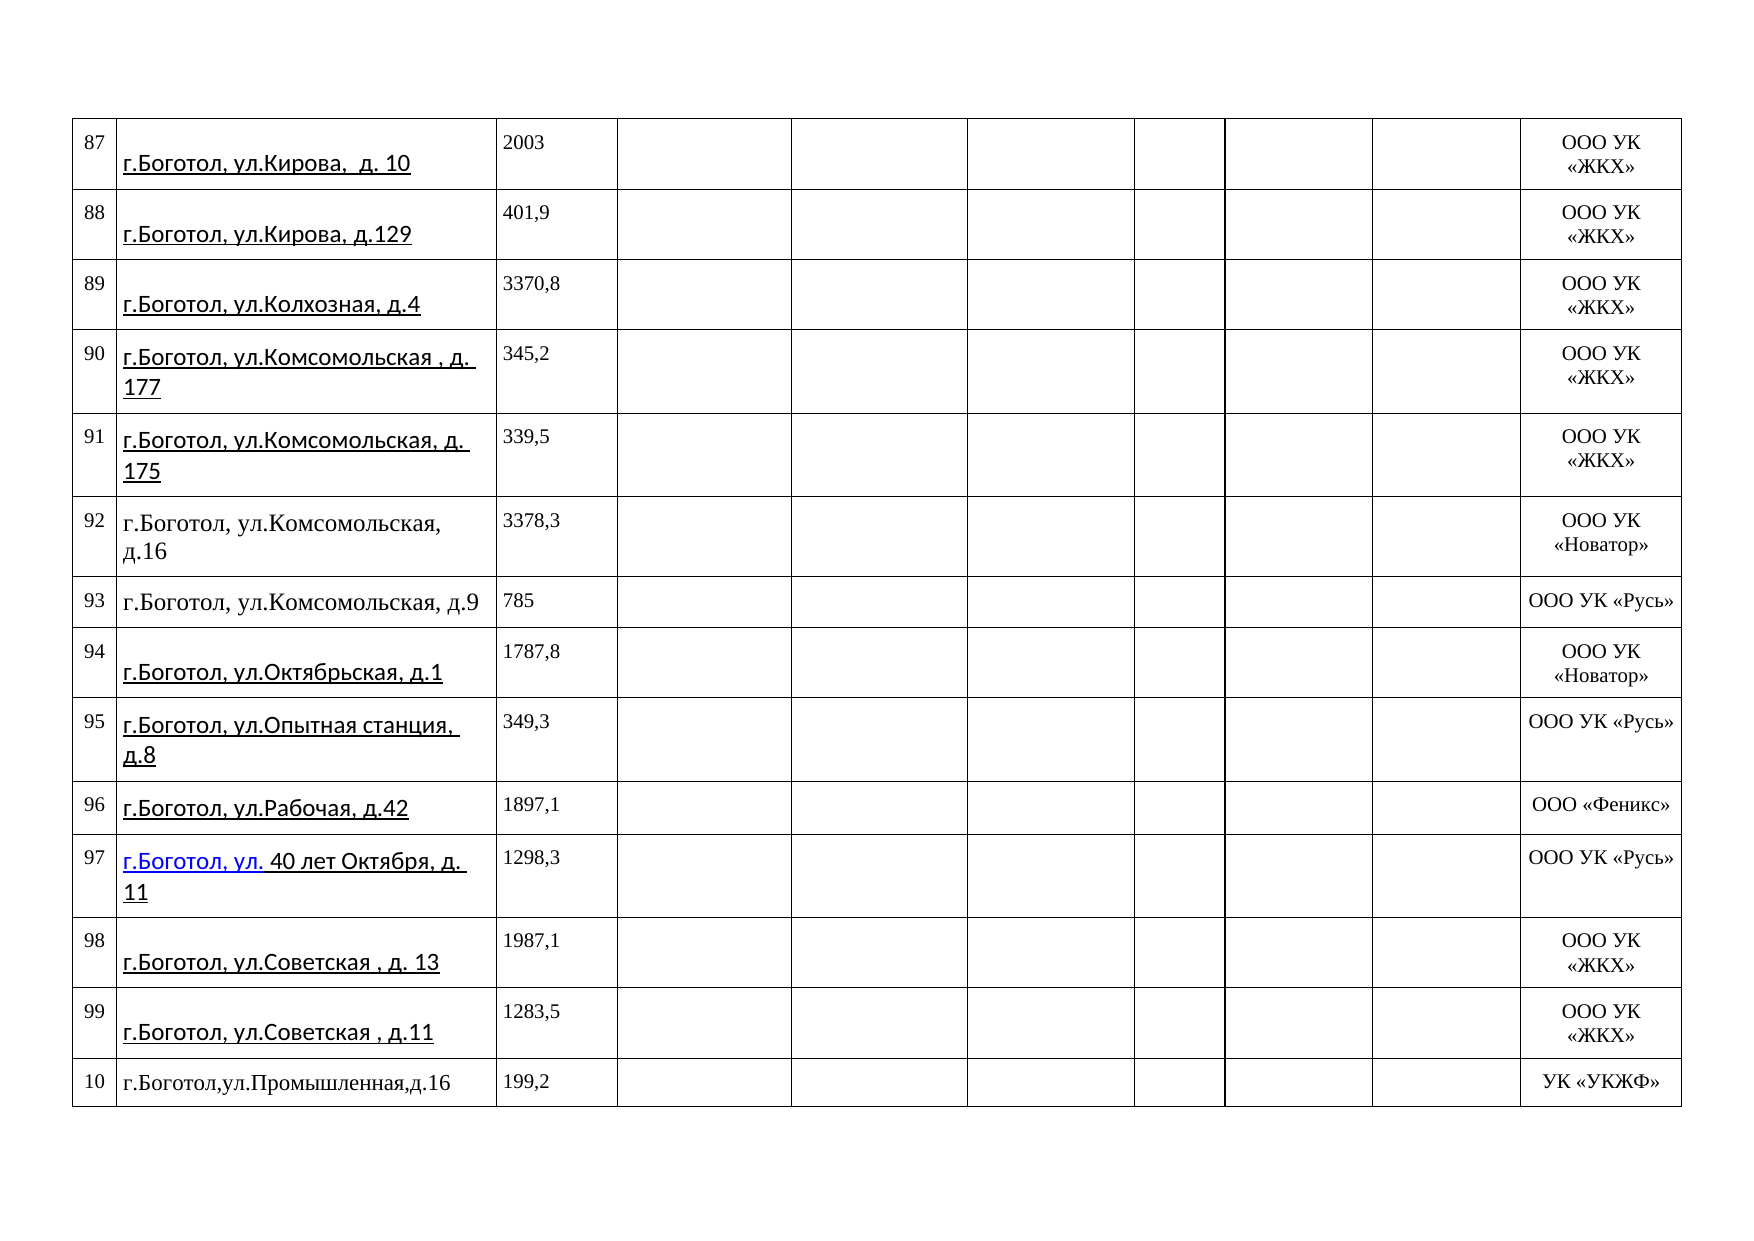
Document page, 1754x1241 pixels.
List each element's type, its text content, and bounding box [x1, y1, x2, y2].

table_cell [968, 119, 1134, 188]
table_cell 1298,3 [497, 835, 617, 917]
table_cell ООО УК «ЖКХ» [1521, 190, 1681, 259]
table_cell ООО УК «Русь» [1521, 835, 1681, 917]
table_cell [618, 330, 791, 413]
table_cell [1373, 918, 1520, 987]
table_cell [792, 577, 967, 627]
table_cell [792, 497, 967, 576]
table_cell [968, 414, 1134, 496]
table_cell 95 [73, 698, 116, 781]
table_cell 89 [73, 260, 116, 329]
table_cell [618, 988, 791, 1058]
table_cell [968, 628, 1134, 697]
table_cell 2003 [497, 119, 617, 188]
table_cell [1373, 330, 1520, 413]
table_cell [618, 577, 791, 627]
table_cell 199,2 [497, 1059, 617, 1106]
table_cell [1373, 988, 1520, 1058]
table_cell ООО УК «Русь» [1521, 577, 1681, 627]
table_cell [1373, 190, 1520, 259]
table_cell [1226, 782, 1372, 833]
table_cell [968, 330, 1134, 413]
table_cell [1373, 119, 1520, 188]
table_cell г.Боготол, ул.Комсомольская, д. 175 [117, 414, 496, 496]
table_cell [968, 782, 1134, 833]
table_cell ООО УК «Новатор» [1521, 497, 1681, 576]
table_cell [792, 190, 967, 259]
table_cell ООО УК «ЖКХ» [1521, 988, 1681, 1058]
table_cell [618, 119, 791, 188]
table_cell [1226, 1059, 1372, 1106]
table_cell г.Боготол, ул. 40 лет Октября, д. 11 [117, 835, 496, 917]
table_cell [1373, 698, 1520, 781]
table_cell г.Боготол, ул.Октябрьская, д.1 [117, 628, 496, 697]
table_cell ООО УК «ЖКХ» [1521, 119, 1681, 188]
table_cell г.Боготол, ул.Советская , д. 13 [117, 918, 496, 987]
table_cell [1135, 988, 1224, 1058]
table_cell [792, 119, 967, 188]
table_cell [1135, 918, 1224, 987]
table_cell 91 [73, 414, 116, 496]
table_cell [1226, 414, 1372, 496]
table_cell 3370,8 [497, 260, 617, 329]
table_cell 93 [73, 577, 116, 627]
table_cell ООО УК «ЖКХ» [1521, 414, 1681, 496]
table_cell г.Боготол, ул.Комсомольская, д.16 [117, 497, 496, 576]
table_cell [1373, 628, 1520, 697]
table_cell [618, 414, 791, 496]
table_cell [1226, 119, 1372, 188]
table_cell [792, 628, 967, 697]
table_cell [1135, 835, 1224, 917]
table_cell г.Боготол, ул.Комсомольская , д. 177 [117, 330, 496, 413]
table_cell [968, 497, 1134, 576]
table_cell [792, 414, 967, 496]
table_cell [1135, 119, 1224, 188]
table_cell 99 [73, 988, 116, 1058]
table_cell г.Боготол, ул.Кирова, д.129 [117, 190, 496, 259]
table_cell [1135, 190, 1224, 259]
table_cell [1135, 414, 1224, 496]
table_cell [1226, 628, 1372, 697]
table_cell [1226, 497, 1372, 576]
table_cell ООО УК «ЖКХ» [1521, 260, 1681, 329]
table_cell г.Боготол, ул.Колхозная, д.4 [117, 260, 496, 329]
table_cell 88 [73, 190, 116, 259]
table_cell [1226, 918, 1372, 987]
table_cell [968, 190, 1134, 259]
table_cell 97 [73, 835, 116, 917]
table_cell [1373, 414, 1520, 496]
table_cell [1135, 628, 1224, 697]
table_cell [1373, 1059, 1520, 1106]
table_cell [792, 918, 967, 987]
table_cell г.Боготол, ул.Советская , д.11 [117, 988, 496, 1058]
table_cell [1226, 577, 1372, 627]
table_cell [1135, 698, 1224, 781]
table_cell [1373, 835, 1520, 917]
table_cell [1135, 577, 1224, 627]
table_cell ООО УК «ЖКХ» [1521, 918, 1681, 987]
table_cell [968, 577, 1134, 627]
table_cell г.Боготол, ул.Опытная станция, д.8 [117, 698, 496, 781]
table_cell 92 [73, 497, 116, 576]
table_cell 100 [73, 1059, 116, 1106]
table_cell [792, 1059, 967, 1106]
table_cell 345,2 [497, 330, 617, 413]
table_cell [1226, 988, 1372, 1058]
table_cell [117, 1059, 496, 1106]
table_cell [792, 988, 967, 1058]
table_cell 3378,3 [497, 497, 617, 576]
table_cell [1135, 260, 1224, 329]
table_cell [968, 835, 1134, 917]
table_cell 90 [73, 330, 116, 413]
table_cell [1373, 577, 1520, 627]
table_cell 1283,5 [497, 988, 617, 1058]
table_cell [792, 782, 967, 833]
table_cell ООО УК «ЖКХ» [1521, 330, 1681, 413]
table_cell [1226, 835, 1372, 917]
table_cell [792, 330, 967, 413]
table_cell [968, 260, 1134, 329]
table_cell [968, 698, 1134, 781]
table_cell 1897,1 [497, 782, 617, 833]
table_cell [1226, 330, 1372, 413]
table_cell 401,9 [497, 190, 617, 259]
table_cell [618, 1059, 791, 1106]
table_cell [1373, 260, 1520, 329]
table_cell 96 [73, 782, 116, 833]
table_cell [968, 918, 1134, 987]
table_cell [1135, 497, 1224, 576]
table_cell [618, 698, 791, 781]
table_cell [1226, 260, 1372, 329]
table_cell 98 [73, 918, 116, 987]
table_cell 349,3 [497, 698, 617, 781]
table_cell [618, 782, 791, 833]
table_cell [968, 1059, 1134, 1106]
table_cell ООО УК «Русь» [1521, 698, 1681, 781]
table_cell г.Боготол, ул.Рабочая, д.42 [117, 782, 496, 833]
table_cell [1135, 1059, 1224, 1106]
table_cell [618, 918, 791, 987]
table_cell [618, 835, 791, 917]
table_cell 94 [73, 628, 116, 697]
table_cell [1226, 190, 1372, 259]
table_cell 785 [497, 577, 617, 627]
table_cell ООО УК «Новатор» [1521, 628, 1681, 697]
table_cell [618, 260, 791, 329]
table_cell 1787,8 [497, 628, 617, 697]
table_cell [1135, 782, 1224, 833]
table_cell [1373, 497, 1520, 576]
table_cell [792, 698, 967, 781]
table_cell [618, 628, 791, 697]
table_cell [968, 988, 1134, 1058]
table_cell [1373, 782, 1520, 833]
table_cell [1135, 330, 1224, 413]
table_cell г.Боготол, ул.Комсомольская, д.9 [117, 577, 496, 627]
table_cell [618, 190, 791, 259]
table_cell 339,5 [497, 414, 617, 496]
table_cell [792, 260, 967, 329]
table_cell г.Боготол, ул.Кирова, д. 10 [117, 119, 496, 188]
table_cell УК «УКЖФ» [1521, 1059, 1681, 1106]
table_cell [792, 835, 967, 917]
table_cell [618, 497, 791, 576]
table_cell [1226, 698, 1372, 781]
table_cell 87 [73, 119, 116, 188]
table_cell ООО «Феникс» [1521, 782, 1681, 833]
table_cell 1987,1 [497, 918, 617, 987]
